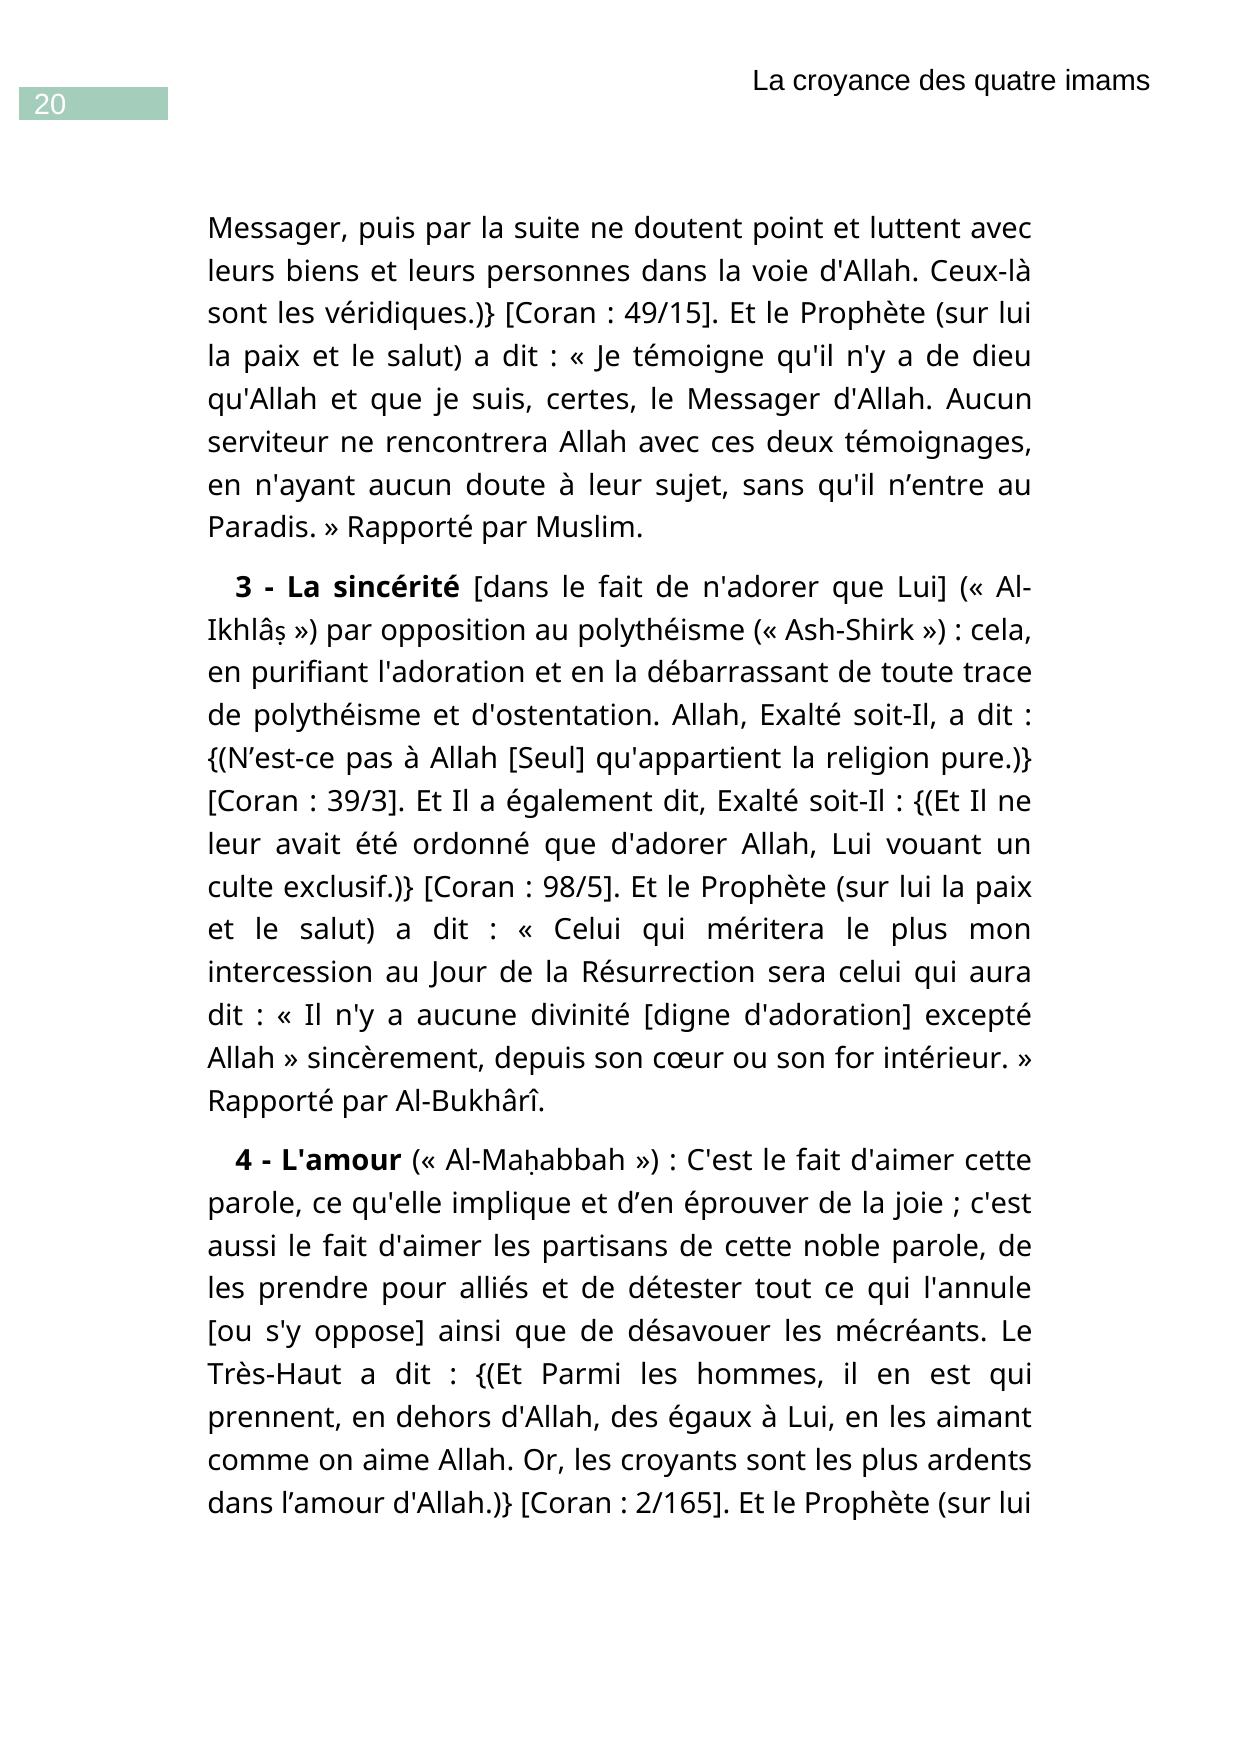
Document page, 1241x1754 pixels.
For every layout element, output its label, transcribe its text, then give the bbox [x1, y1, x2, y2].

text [207, 1139, 1033, 1522]
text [207, 207, 1033, 546]
text 3 - La sincérité [dans le fait de n'adorer que Lui] (« Al-Ikhlâṣ ») par opposition au polythéisme (« Ash-Shirk ») : cela, en purifiant l'adoration et en la débarrassant de toute trace de polythéisme et d'ostentation. Allah, Exalté soit-Il, a dit : {(N’est-ce pas à Allah [Seul] qu'appartient la religion pure.)} [Coran : 39/3]. Et Il a également dit, Exalté soit-Il : {(Et Il ne leur avait été ordonné que d'adorer Allah, Lui vouant un culte exclusif.)} [Coran : 98/5]. Et le Prophète (sur lui la paix et le salut) a dit : « Celui qui méritera le plus mon intercession au Jour de la Résurrection sera celui qui aura dit : « Il n'y a aucune divinité [digne d'adoration] excepté Allah » sincèrement, depuis son cœur ou son for intérieur. » Rapporté par Al-Bukhârî. [207, 566, 1033, 1119]
